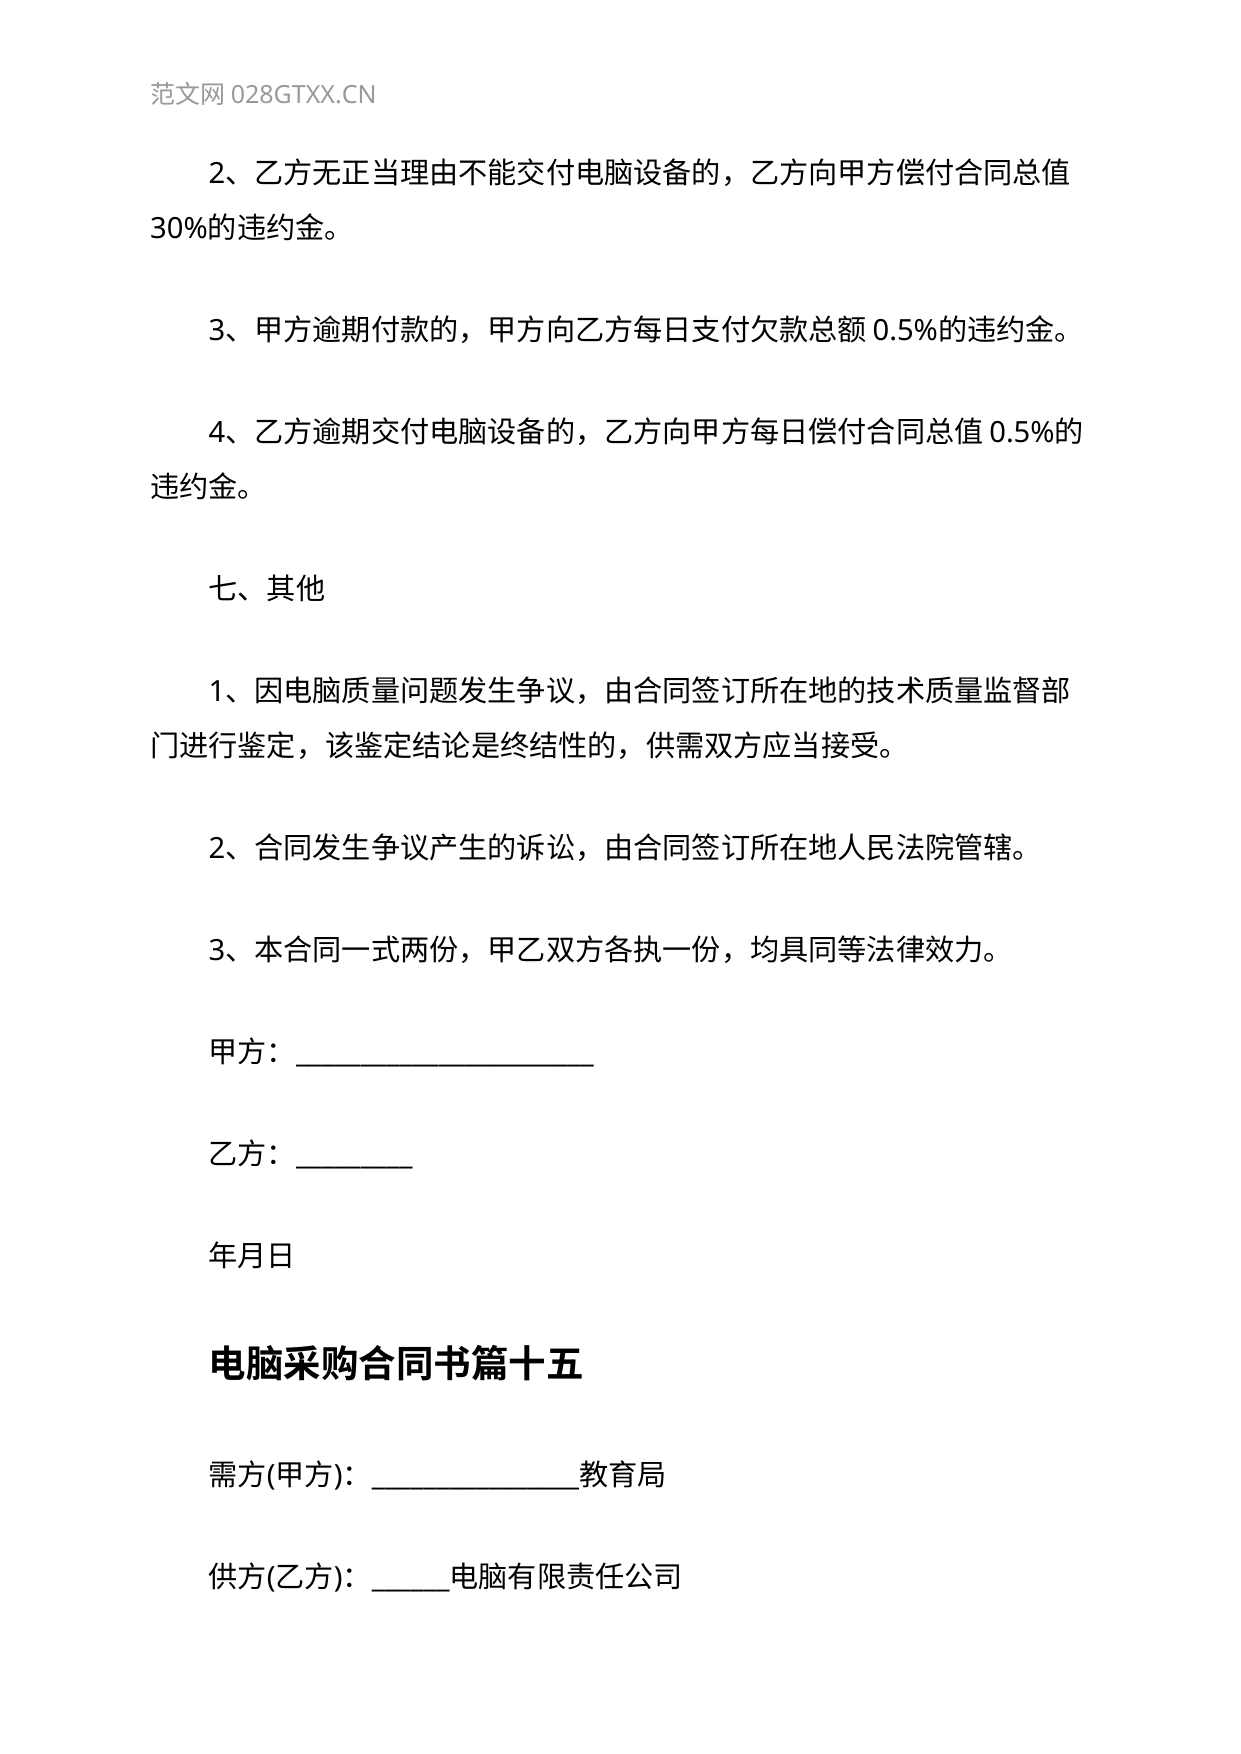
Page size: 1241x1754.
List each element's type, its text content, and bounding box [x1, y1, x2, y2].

text 乙方：_________ [150, 1130, 1090, 1173]
text 甲方：_______________________ [150, 1028, 1090, 1071]
text 4、乙方逾期交付电脑设备的，乙方向甲方每日偿付合同总值0.5%的违约金。 [150, 409, 1090, 506]
text 七、其他 [150, 566, 1090, 608]
text 3、甲方逾期付款的，甲方向乙方每日支付欠款总额0.5%的违约金。 [150, 307, 1090, 349]
text 年月日 [150, 1232, 1090, 1274]
text 2、乙方无正当理由不能交付电脑设备的，乙方向甲方偿付合同总值30%的违约金。 [150, 150, 1090, 247]
text 3、本合同一式两份，甲乙双方各执一份，均具同等法律效力。 [150, 926, 1090, 969]
text 电脑采购合同书篇十五 [150, 1334, 1090, 1388]
text 2、合同发生争议产生的诉讼，由合同签订所在地人民法院管辖。 [150, 824, 1090, 867]
text 供方(乙方)：______电脑有限责任公司 [150, 1553, 1090, 1596]
text 需方(甲方)：________________教育局 [150, 1451, 1090, 1494]
text 1、因电脑质量问题发生争议，由合同签订所在地的技术质量监督部门进行鉴定，该鉴定结论是终结性的，供需双方应当接受。 [150, 667, 1090, 765]
